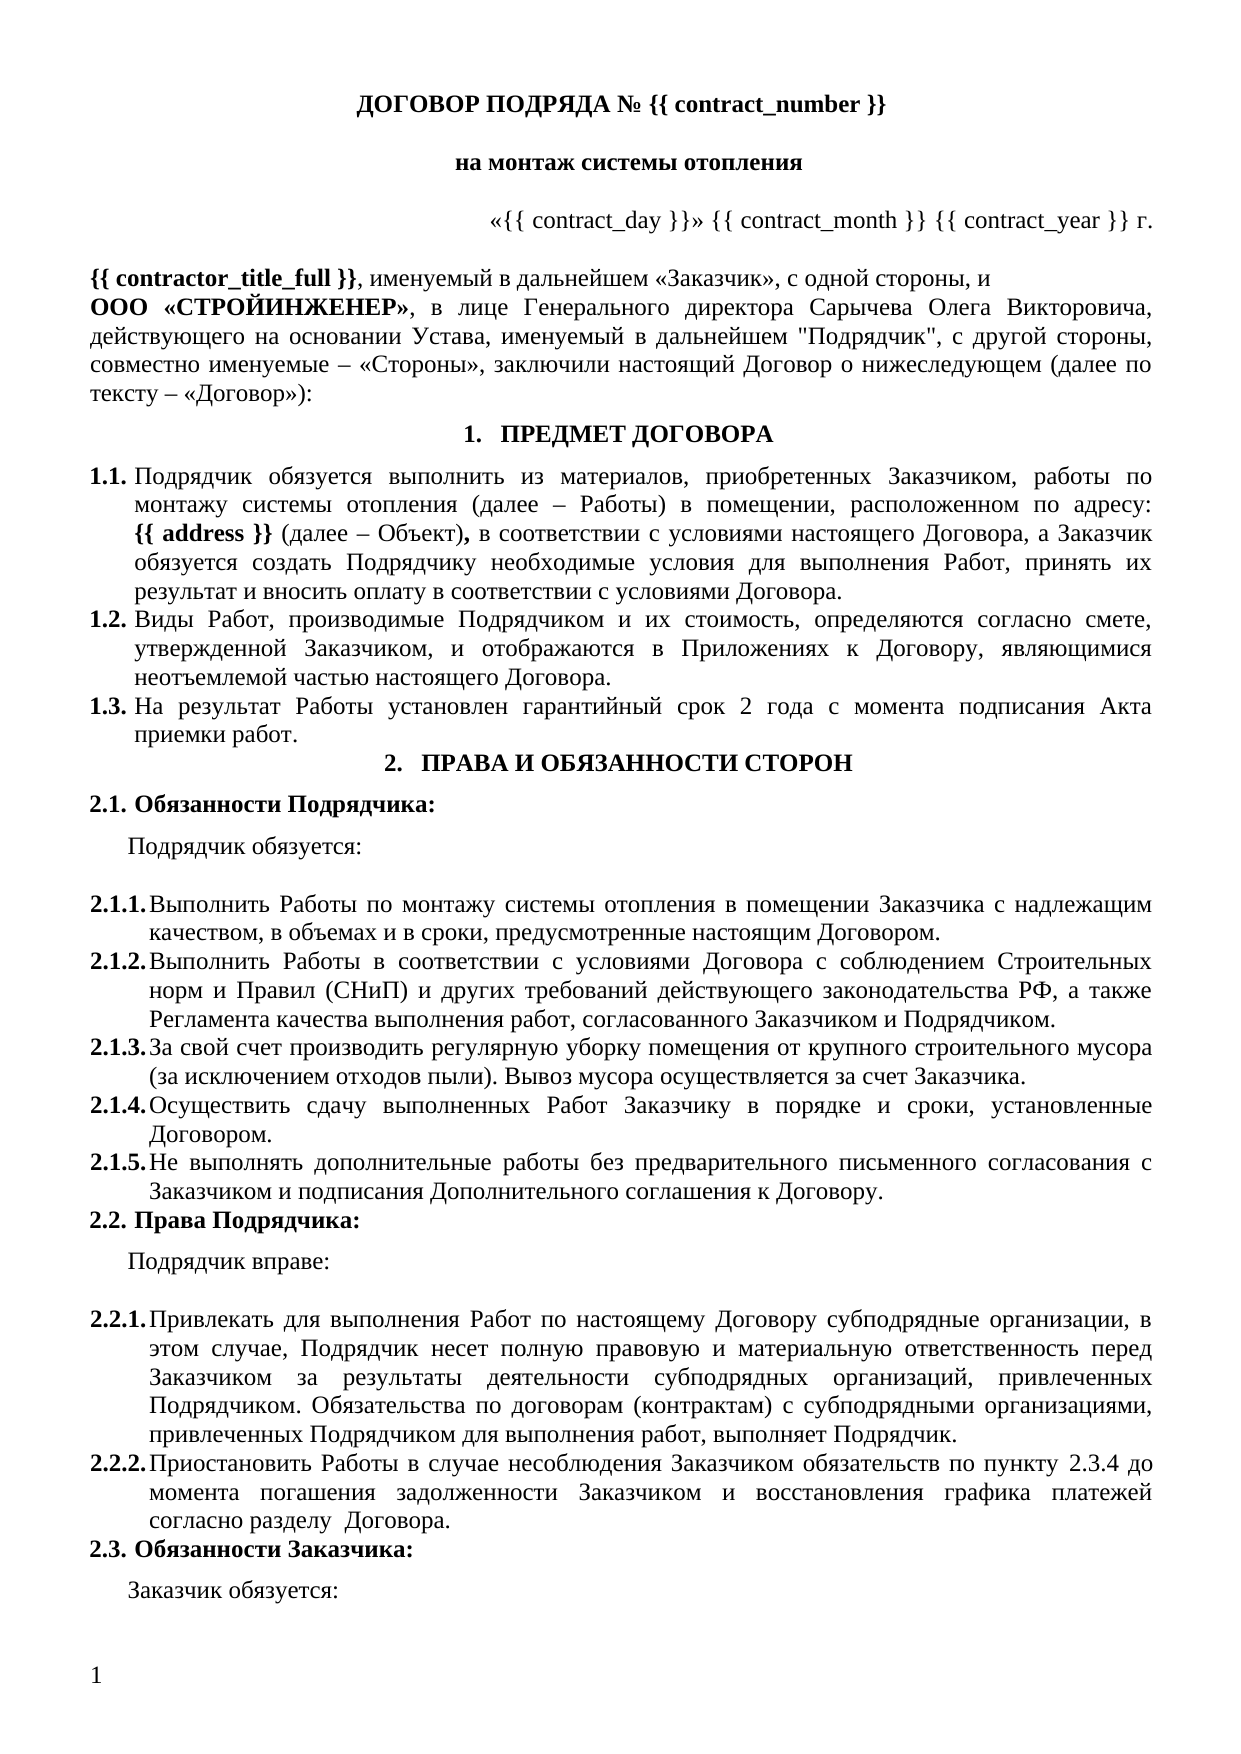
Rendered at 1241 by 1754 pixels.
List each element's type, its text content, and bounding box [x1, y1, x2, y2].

list Обязанности Заказчика: [89, 1534, 1153, 1563]
list Обязанности Подрядчика: [89, 789, 1153, 818]
list Осуществить сдачу выполненных Работ Заказчику в порядке и сроки, установленные Договором. [90, 1090, 1153, 1147]
text ООО «СТРОЙИНЖЕНЕР», в лице Генерального директора Сарычева Олега Викторовича, действующего на основании Устава, именуемый в дальнейшем "Подрядчик", с другой стороны, совместно именуемые – «Стороны», заключили настоящий Договор о нижеследующем (далее по тексту – «Договор»): [90, 292, 1153, 407]
text «{{ contract_day }}» {{ contract_month }} {{ contract_year }} г. [90, 205, 1153, 234]
text на монтаж системы отопления [90, 147, 1153, 176]
list Не выполнять дополнительные работы без предварительного письменного согласования с Заказчиком и подписания Дополнительного соглашения к Договору. [90, 1147, 1153, 1205]
list Подрядчик обязуется выполнить из материалов, приобретенных Заказчиком, работы по монтажу системы отопления (далее – Работы) в помещении, расположенном по адресу: {{ address }} (далее – Объект), в соответствии с условиями настоящего Договора, а Заказчик обязуется создать Подрядчику необходимые условия для выполнения Работ, принять их результат и вносить оплату в соответствии с условиями Договора. [89, 461, 1153, 604]
list ПРЕДМЕТ ДОГОВОРА [90, 419, 1153, 448]
list Виды Работ, производимые Подрядчиком и их стоимость, определяются согласно смете, утвержденной Заказчиком, и отображаются в Приложениях к Договору, являющимися неотъемлемой частью настоящего Договора. [89, 604, 1153, 691]
list Права Подрядчика: [89, 1205, 1153, 1234]
list Выполнить Работы в соответствии с условиями Договора с соблюдением Строительных норм и Правил (СНиП) и других требований действующего законодательства РФ, а также Регламента качества выполнения работ, согласованного Заказчиком и Подрядчиком. [90, 946, 1153, 1032]
list Привлекать для выполнения Работ по настоящему Договору субподрядные организации, в этом случае, Подрядчик несет полную правовую и материальную ответственность перед Заказчиком за результаты деятельности субподрядных организаций, привлеченных Подрядчиком. Обязательства по договорам (контрактам) с субподрядными организациями, привлеченных Подрядчиком для выполнения работ, выполняет Подрядчик. [90, 1304, 1153, 1448]
list Выполнить Работы по монтажу системы отопления в помещении Заказчика с надлежащим качеством, в объемах и в сроки, предусмотренные настоящим Договором. [90, 889, 1153, 946]
list ПРАВА И ОБЯЗАННОСТИ СТОРОН [90, 748, 1153, 777]
text ДОГОВОР ПОДРЯДА № {{ contract_number }} [90, 89, 1153, 118]
text {{ contractor_title_full }}, именуемый в дальнейшем «Заказчик», с одной стороны, и [90, 263, 1153, 292]
list На результат Работы установлен гарантийный срок 2 года с момента подписания Акта приемки работ. [89, 691, 1153, 748]
list Приостановить Работы в случае несоблюдения Заказчиком обязательств по пункту 2.3.4 до момента погашения задолженности Заказчиком и восстановления графика платежей согласно разделу 4 Договора. [90, 1448, 1153, 1534]
list Подрядчик обязуется: [127, 831, 1153, 859]
list Подрядчик вправе: [127, 1246, 1153, 1275]
list За свой счет производить регулярную уборку помещения от крупного строительного мусора (за исключением отходов пыли). Вывоз мусора осуществляется за счет Заказчика. [90, 1032, 1153, 1090]
list Заказчик обязуется: [127, 1575, 1153, 1604]
